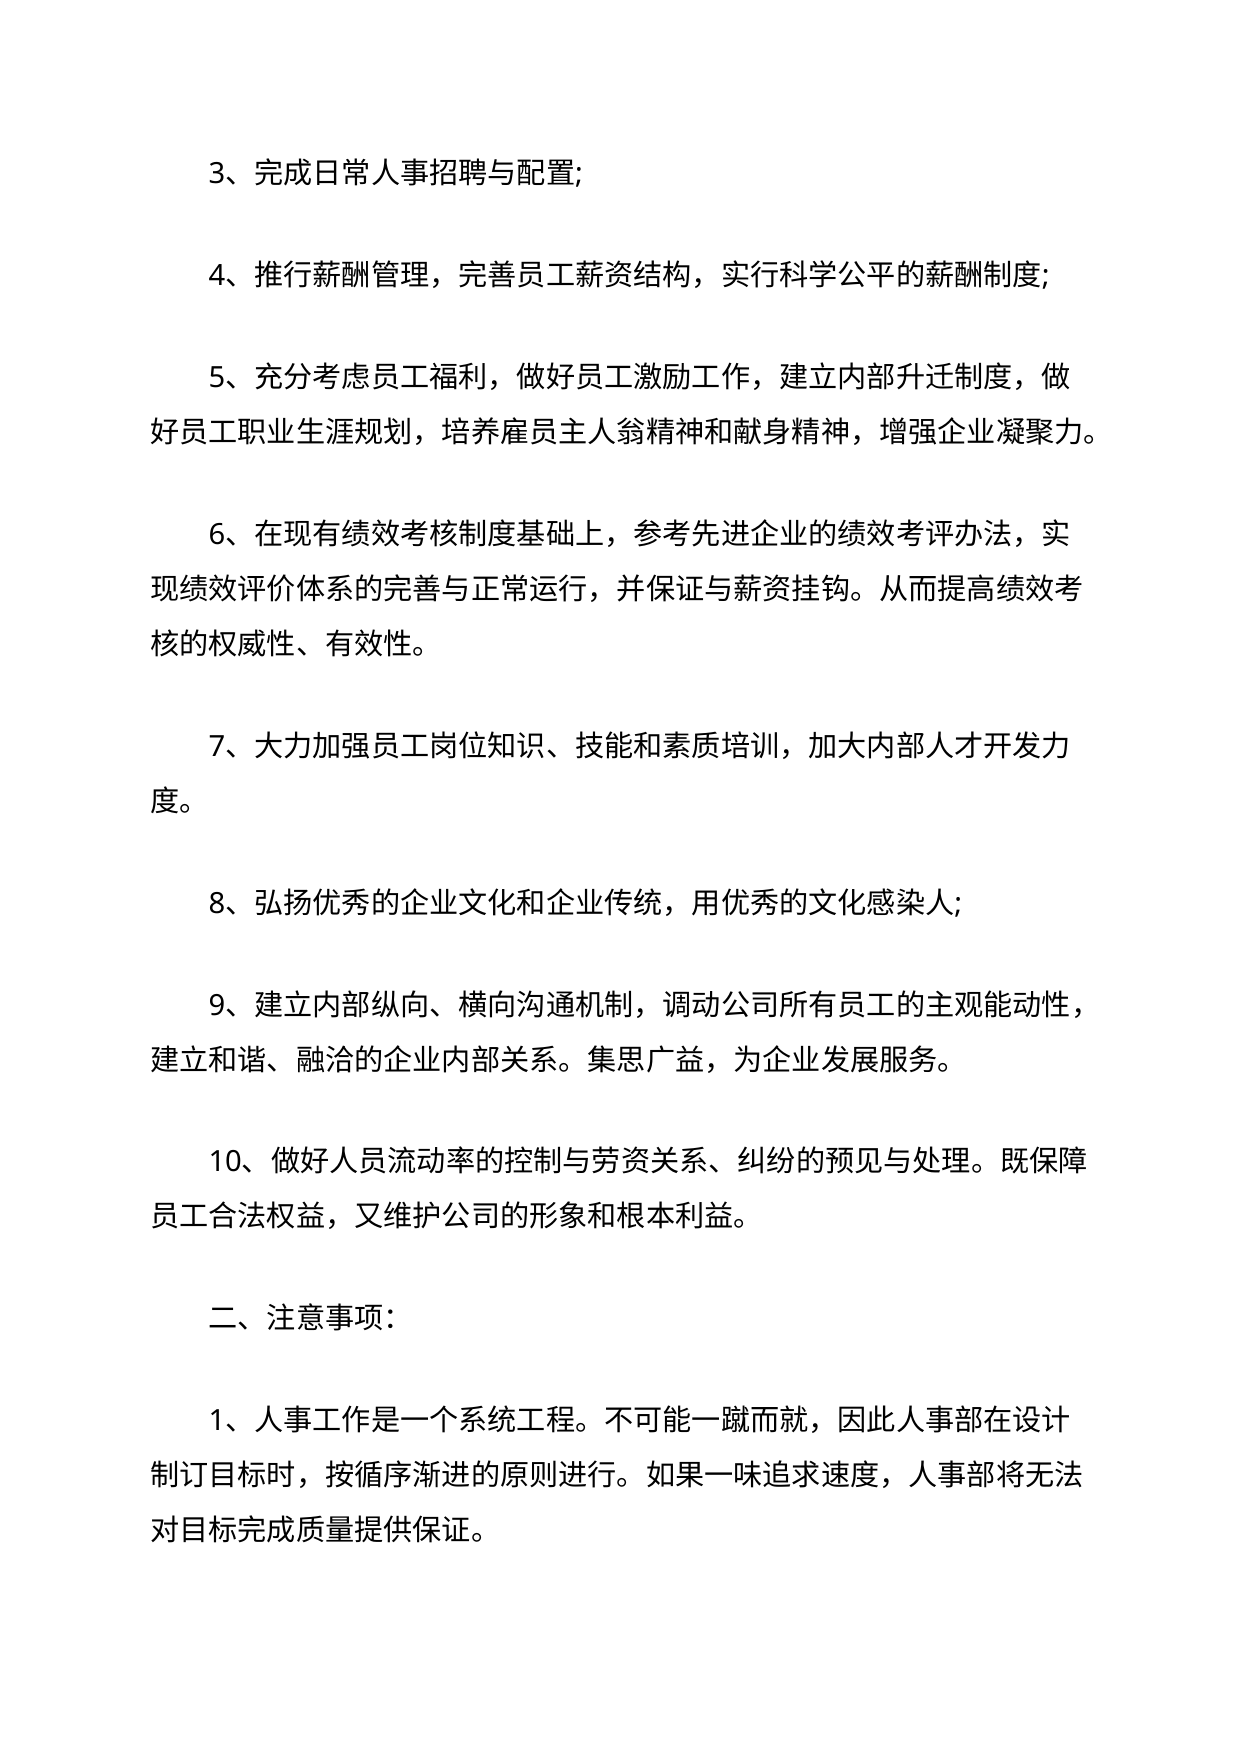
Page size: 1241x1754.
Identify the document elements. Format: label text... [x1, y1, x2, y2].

text 6、在现有绩效考核制度基础上，参考先进企业的绩效考评办法，实现绩效评价体系的完善与正常运行，并保证与薪资挂钩。从而提高绩效考核的权威性、有效性。 [150, 511, 1090, 663]
text 8、弘扬优秀的企业文化和企业传统，用优秀的文化感染人; [150, 879, 1090, 922]
text 5、充分考虑员工福利，做好员工激励工作，建立内部升迁制度，做好员工职业生涯规划，培养雇员主人翁精神和献身精神，增强企业凝聚力。 [150, 354, 1090, 451]
text 10、做好人员流动率的控制与劳资关系、纠纷的预见与处理。既保障员工合法权益，又维护公司的形象和根本利益。 [150, 1138, 1090, 1235]
text 1、人事工作是一个系统工程。不可能一蹴而就，因此人事部在设计制订目标时，按循序渐进的原则进行。如果一味追求速度，人事部将无法对目标完成质量提供保证。 [150, 1396, 1090, 1549]
text 4、推行薪酬管理，完善员工薪资结构，实行科学公平的薪酬制度; [150, 252, 1090, 294]
text 7、大力加强员工岗位知识、技能和素质培训，加大内部人才开发力度。 [150, 722, 1090, 820]
text 3、完成日常人事招聘与配置; [150, 150, 1090, 192]
text 9、建立内部纵向、横向沟通机制，调动公司所有员工的主观能动性，建立和谐、融洽的企业内部关系。集思广益，为企业发展服务。 [150, 981, 1090, 1078]
text 二、注意事项： [150, 1295, 1090, 1337]
